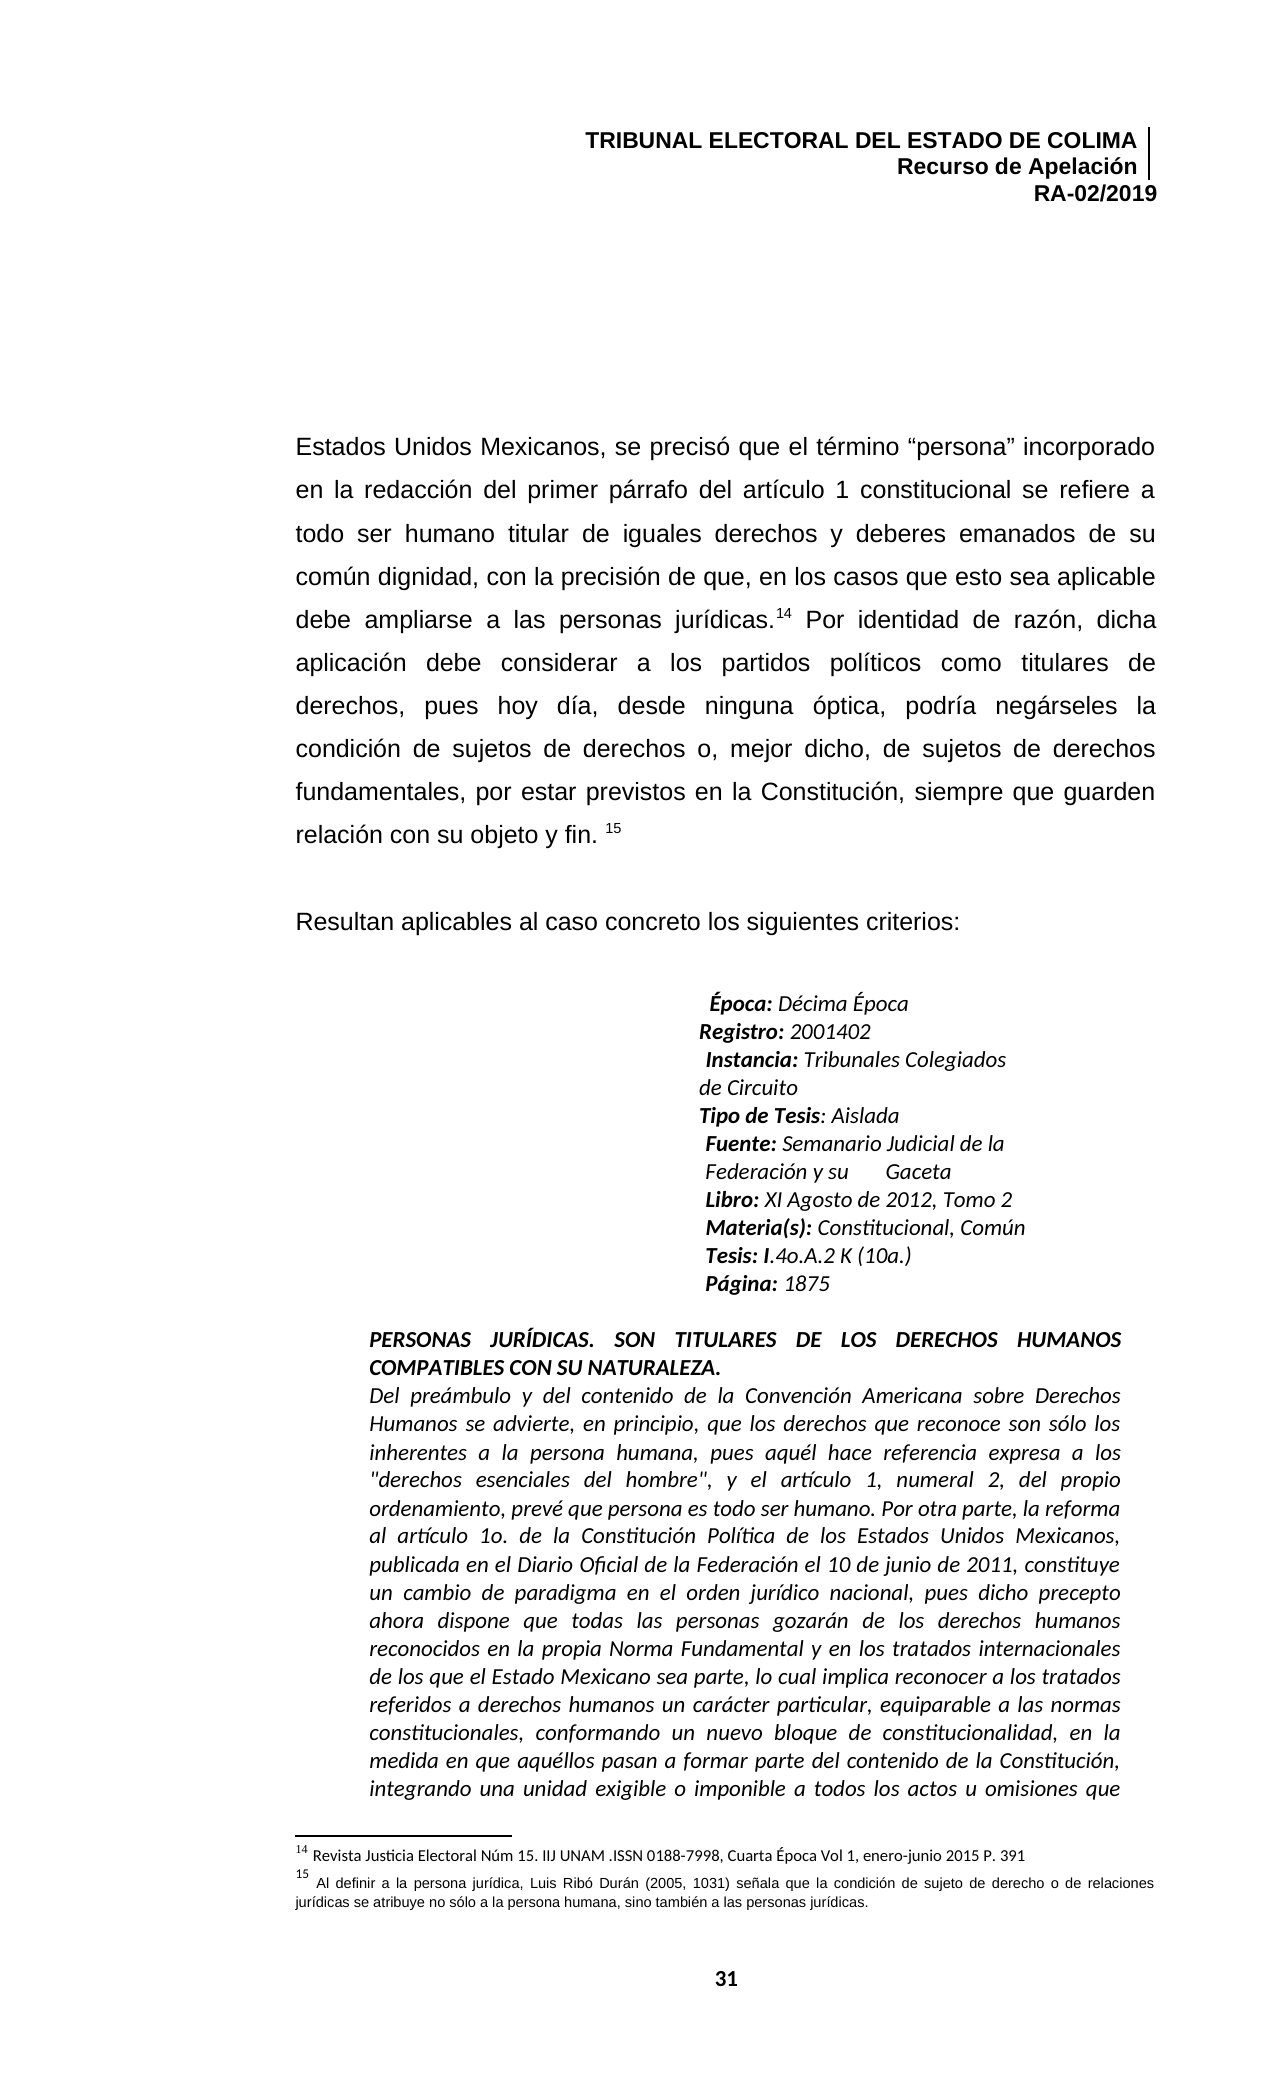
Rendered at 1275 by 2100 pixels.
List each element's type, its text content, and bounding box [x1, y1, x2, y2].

text Tipo de Tesis: Aislada [384, 1101, 1087, 1129]
text Tesis: I.4o.A.2 K (10a.) [384, 1241, 1087, 1269]
text Federación y su Gaceta [384, 1157, 1087, 1185]
text Página: 1875 [384, 1269, 1087, 1297]
text Época: Décima Época [384, 989, 1087, 1017]
text Fuente: Semanario Judicial de la [384, 1129, 1087, 1157]
text Instancia: Tribunales Colegiados [384, 1045, 1087, 1073]
text Libro: XI Agosto de 2012, Tomo 2 [384, 1185, 1087, 1213]
text Resultan aplicables al caso concreto los siguientes criterios: [295, 907, 1157, 935]
text Registro: 2001402 [384, 1017, 1087, 1045]
text Materia(s): Constitucional, Común [384, 1213, 1087, 1241]
text de Circuito [384, 1073, 1087, 1101]
text PERSONAS JURÍDICAS. SON TITULARES DE LOS DERECHOS HUMANOS COMPATIBLES CON SU NATURALEZA. [369, 1326, 1122, 1382]
